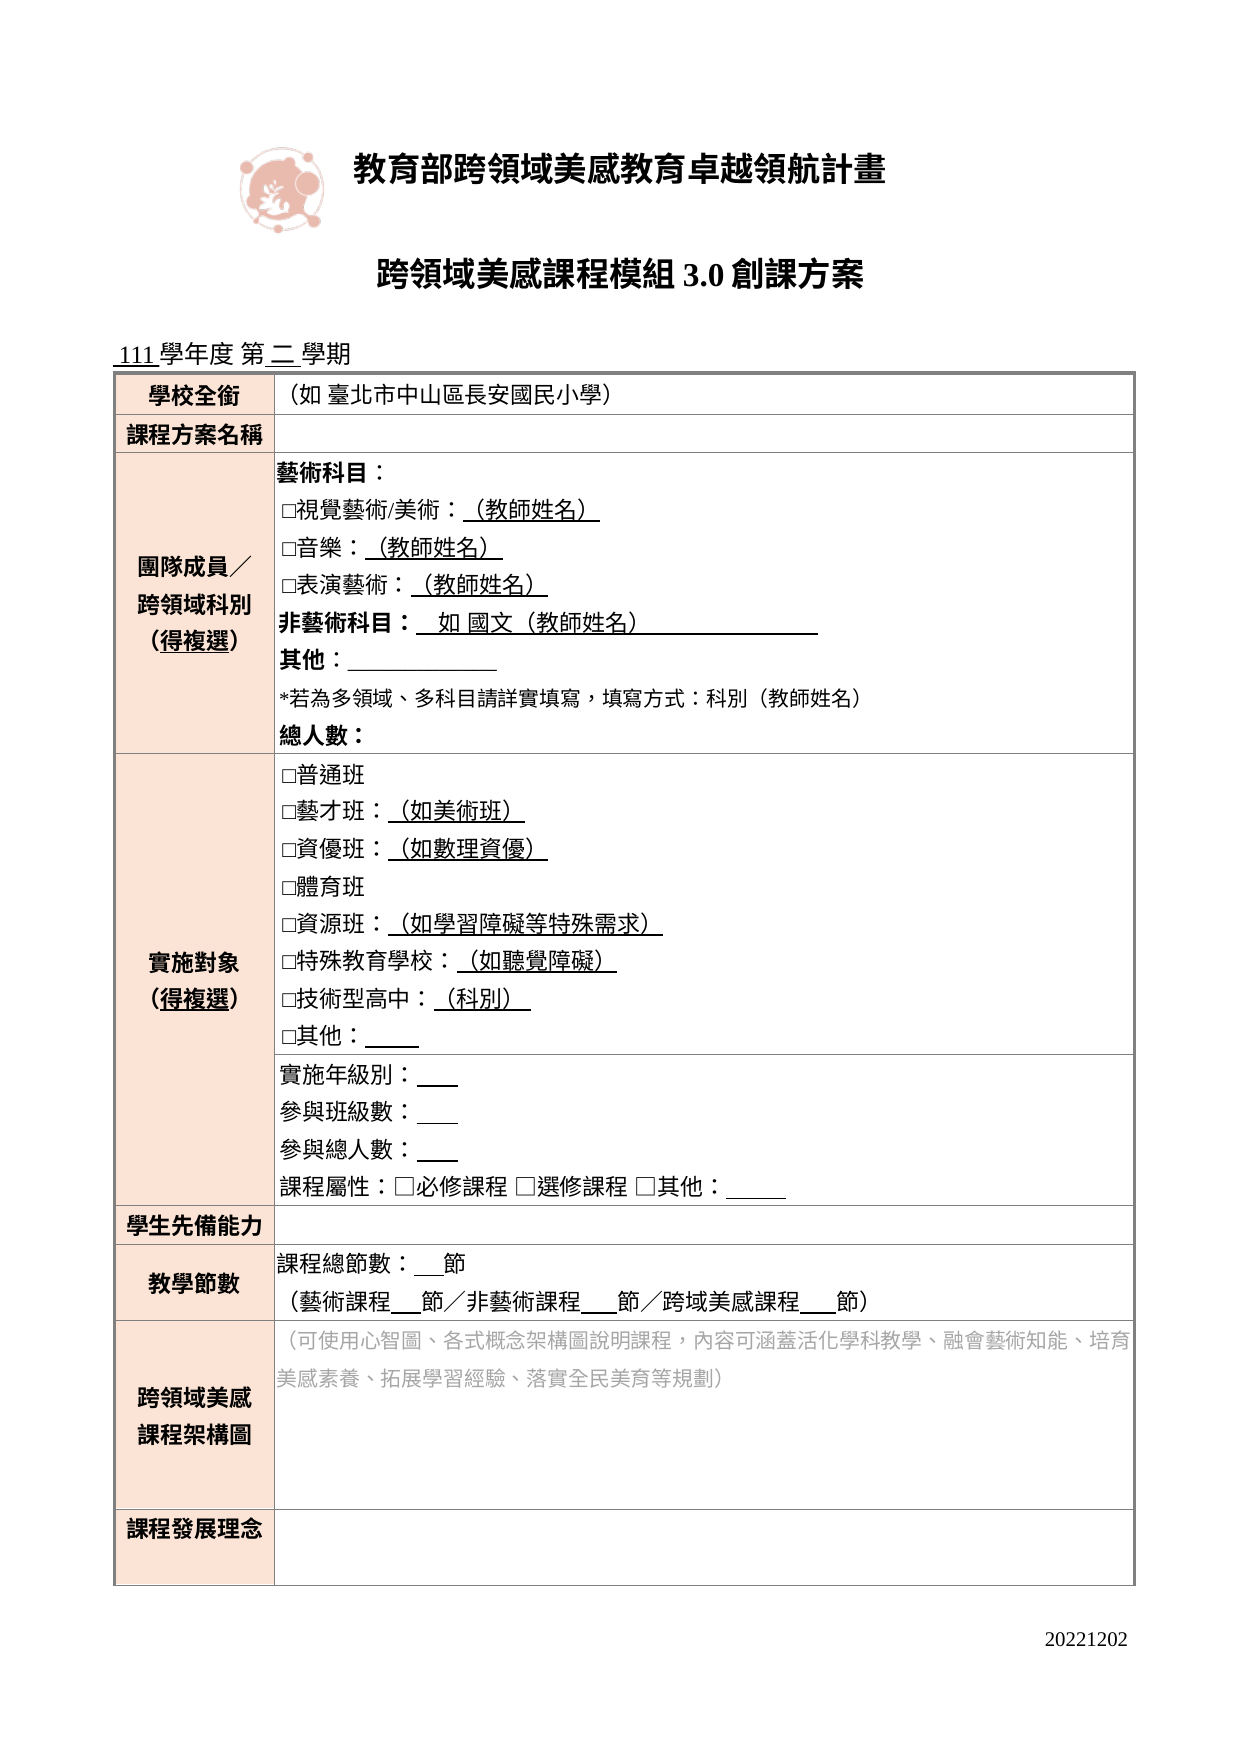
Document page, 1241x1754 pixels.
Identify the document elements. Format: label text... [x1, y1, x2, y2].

table_cell 實施年級別： 參與班級數： 參與總人數： 課程屬性：□必修課程 □選修課程 □其他： [275, 1055, 1133, 1205]
table_header 學校全銜 [116, 375, 274, 414]
table_cell 藝術科目： □視覺藝術/美術：（教師姓名） □音樂：（教師姓名） □表演藝術：（教師姓名） 非藝術科目： 如 國文（教師姓名） 其他：_____________ *若為多領域、多科目請詳實填寫，填寫方式：科別（教師姓名） 總人數： [275, 453, 1133, 753]
table_cell 團隊成員／ 跨領域科別 （得複選） [116, 453, 274, 753]
text 教育部跨領域美感教育卓越領航計畫 [112, 130, 1128, 205]
table_cell 跨領域美感 課程架構圖 [116, 1321, 274, 1508]
table_cell [275, 415, 1133, 452]
table_cell [275, 1510, 1133, 1584]
table_cell 課程方案名稱 [116, 415, 274, 452]
text 111學年度 第 二 學期 [112, 334, 1128, 371]
table_cell 學生先備能力 [116, 1206, 274, 1244]
table_cell [275, 1206, 1133, 1244]
table_cell 實施對象 （得複選） [116, 754, 274, 1205]
table_cell 教學節數 [116, 1245, 274, 1320]
table_cell 課程總節數： 節 （藝術課程 節／非藝術課程 節／跨域美感課程 節） [275, 1245, 1133, 1320]
table_cell 課程發展理念 [116, 1510, 274, 1584]
table_cell □普通班 □藝才班：（如美術班） □資優班：（如數理資優） □體育班 □資源班：（如學習障礙等特殊需求） □特殊教育學校：（如聽覺障礙） □技術型高中：（科別） □其他： [275, 754, 1133, 1054]
table_cell （可使用心智圖、各式概念架構圖說明課程，內容可涵蓋活化學科教學、融會藝術知能、培育美感素養、拓展學習經驗、落實全民美育等規劃） [275, 1321, 1133, 1508]
text 跨領域美感課程模組3.0創課方案 [112, 234, 1128, 309]
table_header （如 臺北市中山區長安國民小學） [275, 375, 1133, 414]
